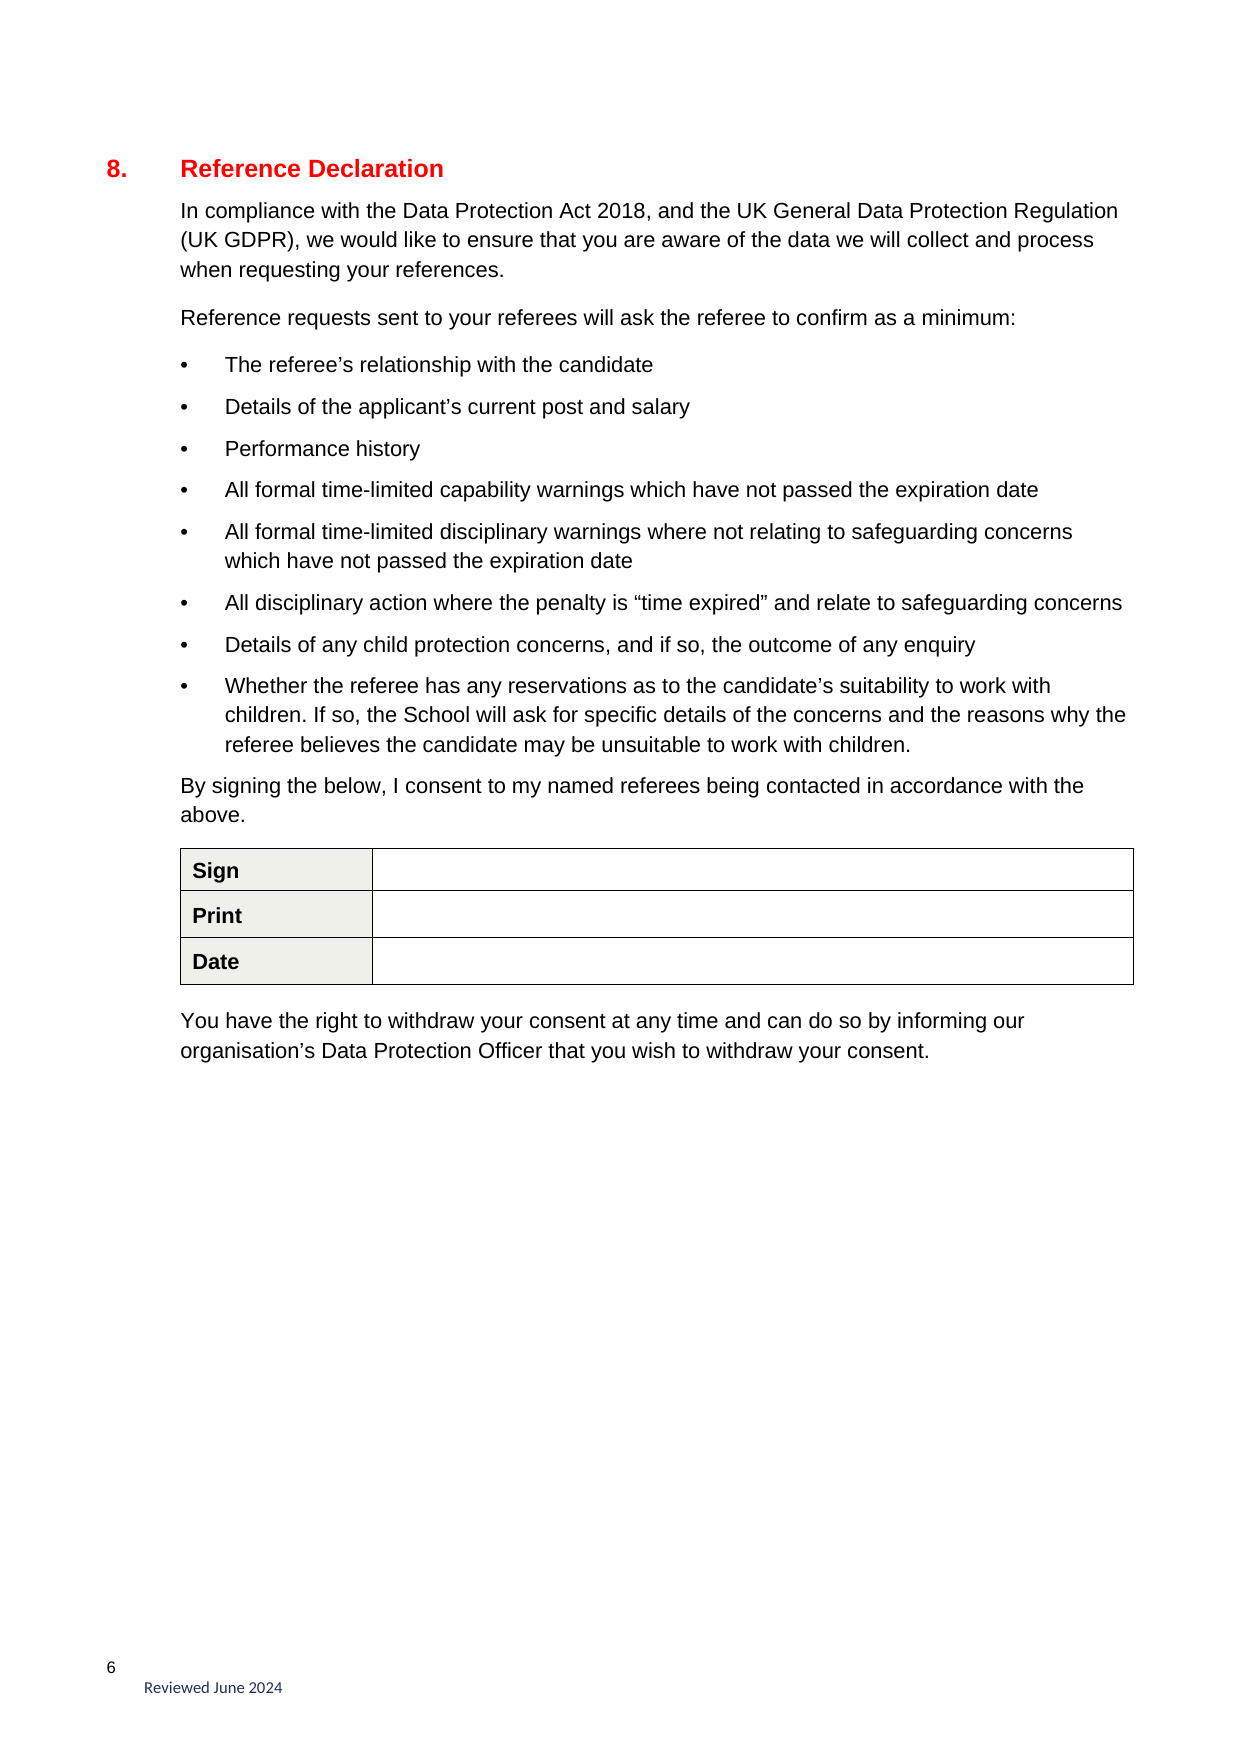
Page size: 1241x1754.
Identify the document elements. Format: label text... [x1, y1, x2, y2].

table_cell Date [181, 938, 372, 984]
text All disciplinary action where the penalty is “time expired” and relate to safeguarding concerns [180, 587, 1134, 616]
text You have the right to withdraw your consent at any time and can do so by informing our organisation’s Data Protection Officer that you wish to withdraw your consent. [180, 1006, 1134, 1064]
text In compliance with the Data Protection Act 2018, and the UK General Data Protection Regulation (UK GDPR), we would like to ensure that you are aware of the data we will collect and process when requesting your references. [180, 195, 1134, 283]
table_cell [373, 891, 1133, 937]
table_cell Print [181, 891, 372, 937]
text Details of any child protection concerns, and if so, the outcome of any enquiry [180, 629, 1134, 658]
table_cell [373, 938, 1133, 984]
text All formal time-limited disciplinary warnings where not relating to safeguarding concerns which have not passed the expiration date [180, 516, 1134, 574]
subtitle Reference Declaration [106, 154, 1134, 183]
text All formal time-limited capability warnings which have not passed the expiration date [180, 474, 1134, 504]
text Whether the referee has any reservations as to the candidate’s suitability to work with children. If so, the School will ask for specific details of the concerns and the reasons why the referee believes the candidate may be unsuitable to work with children. [180, 670, 1134, 758]
text Performance history [180, 433, 1134, 462]
text Reference requests sent to your referees will ask the referee to confirm as a minimum: [180, 302, 1134, 331]
table_header Sign [181, 849, 372, 890]
text By signing the below, I consent to my named referees being contacted in accordance with the above. [180, 770, 1134, 829]
table_header [373, 849, 1133, 890]
text The referee’s relationship with the candidate [180, 349, 1134, 379]
text Details of the applicant’s current post and salary [180, 391, 1134, 420]
